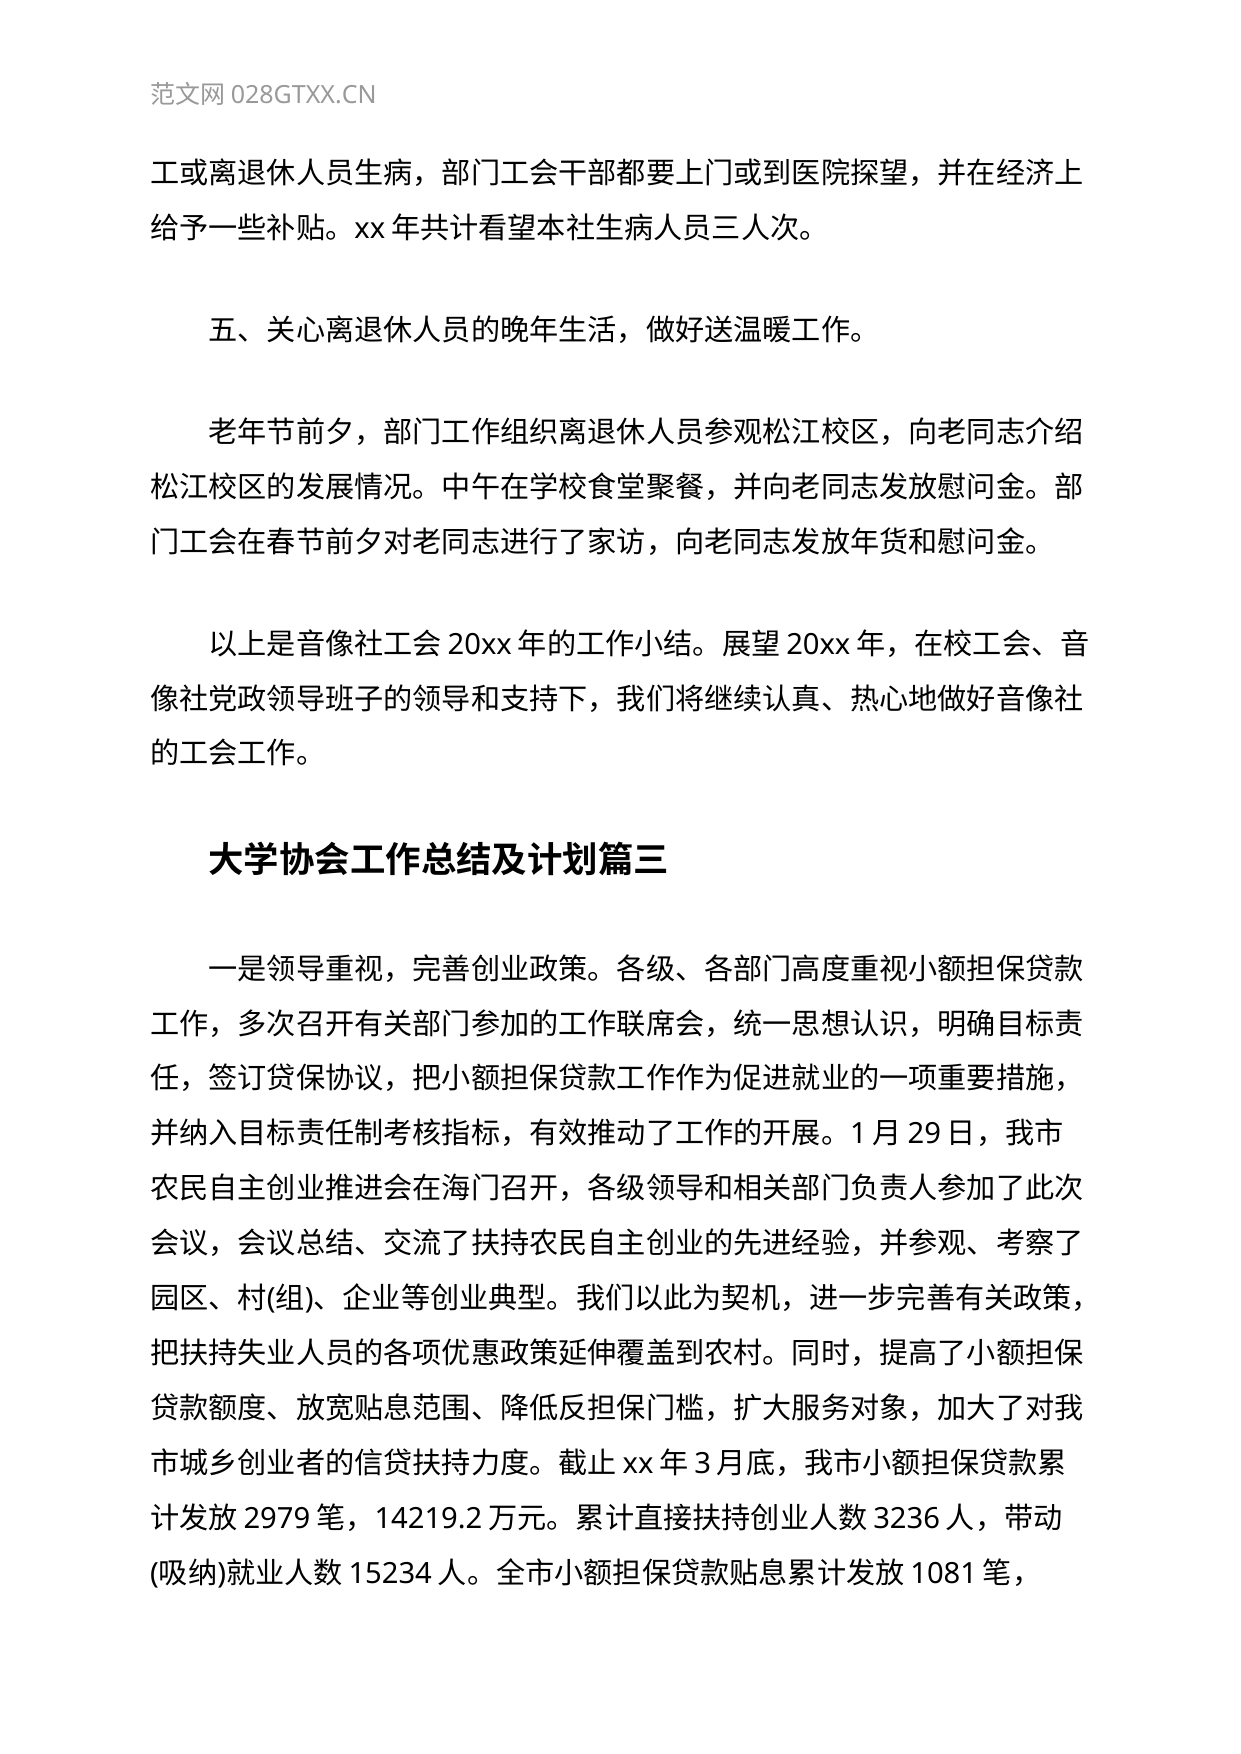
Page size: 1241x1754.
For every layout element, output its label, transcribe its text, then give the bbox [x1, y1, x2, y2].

text 五、关心离退休人员的晚年生活，做好送温暖工作。 [150, 307, 1090, 349]
text 以上是音像社工会20xx年的工作小结。展望20xx年，在校工会、音像社党政领导班子的领导和支持下，我们将继续认真、热心地做好音像社的工会工作。 [150, 620, 1090, 772]
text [150, 150, 1090, 247]
text 老年节前夕，部门工作组织离退休人员参观松江校区，向老同志介绍松江校区的发展情况。中午在学校食堂聚餐，并向老同志发放慰问金。部门工会在春节前夕对老同志进行了家访，向老同志发放年货和慰问金。 [150, 409, 1090, 561]
text 大学协会工作总结及计划篇三 [150, 832, 1090, 883]
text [150, 945, 1090, 1592]
